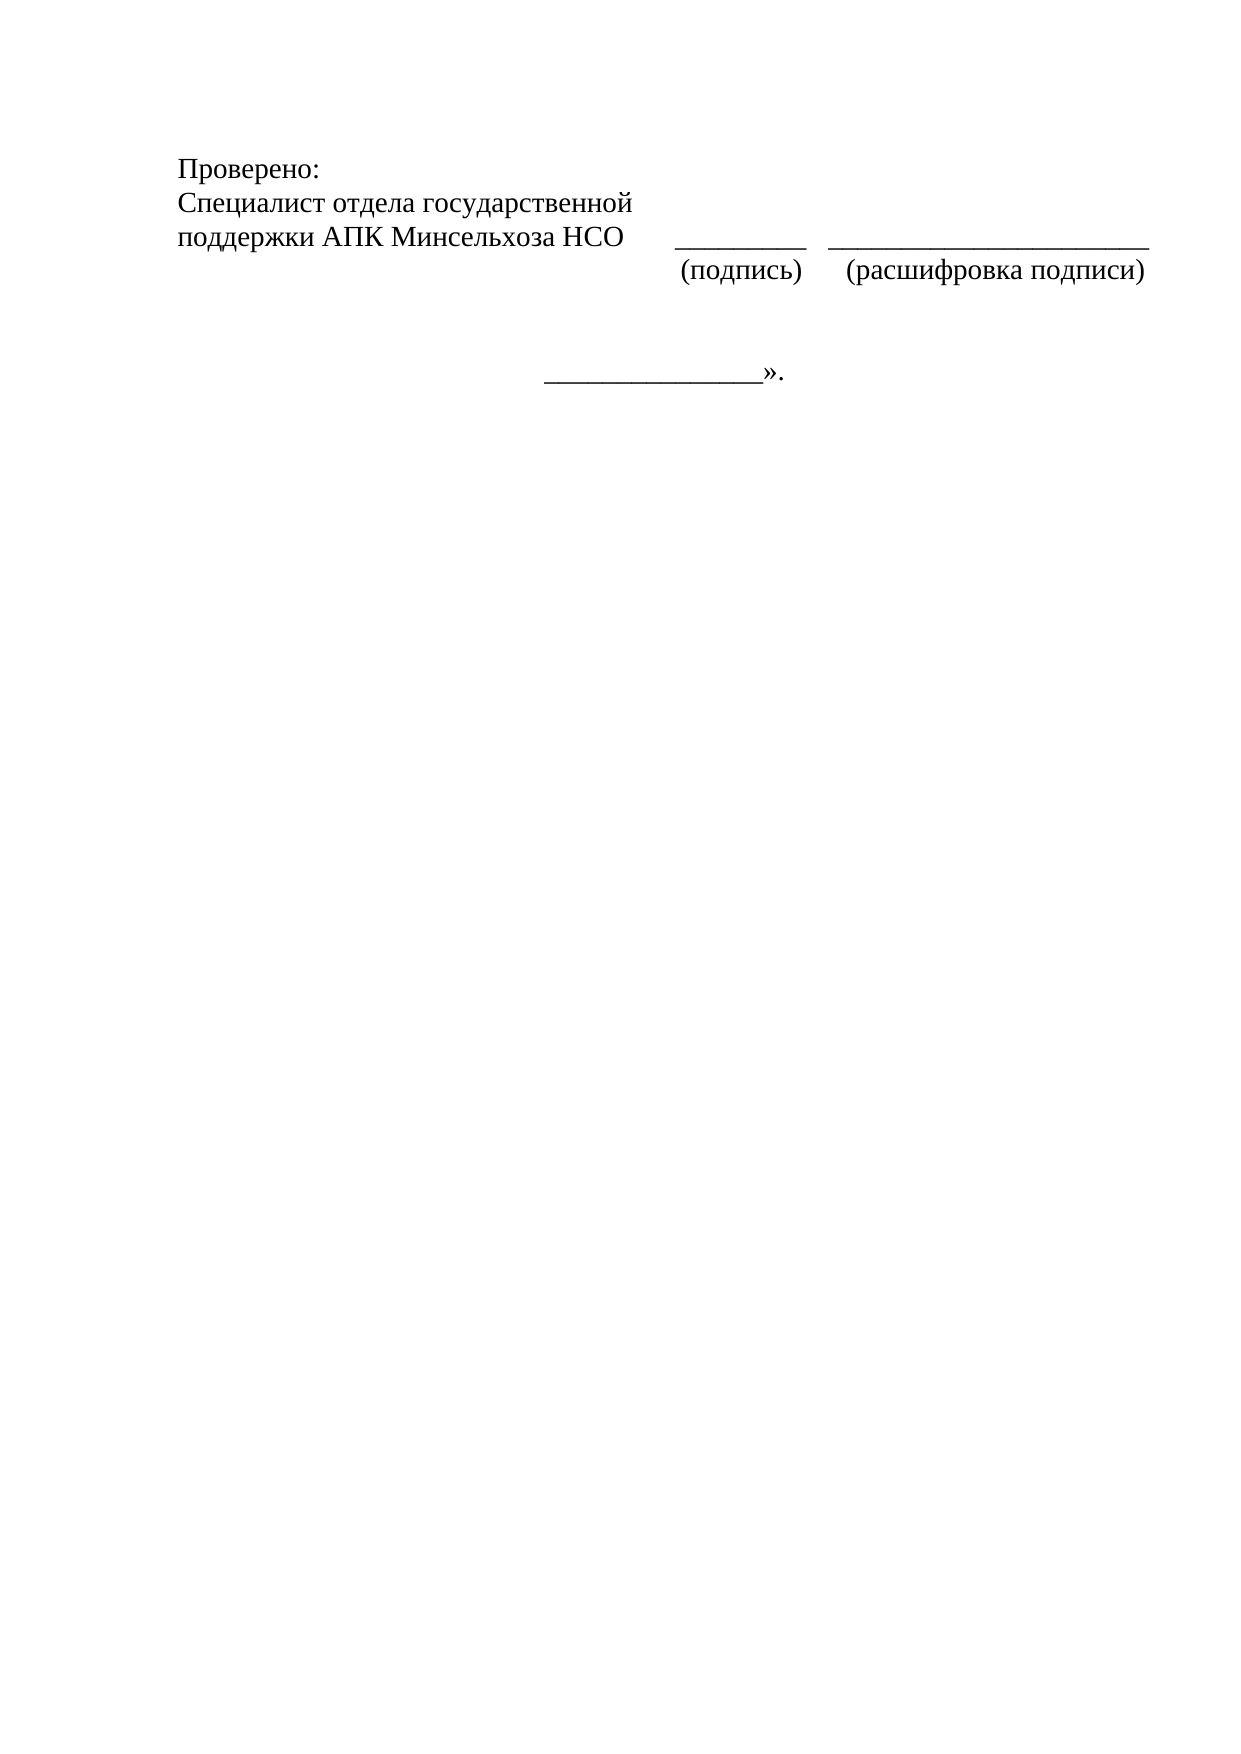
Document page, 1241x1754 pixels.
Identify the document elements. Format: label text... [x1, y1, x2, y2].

text поддержки АПК Минсельхоза НСО _________ ______________________ [177, 219, 1152, 252]
text _______________». [177, 353, 1152, 386]
text Специалист отдела государственной [177, 185, 1152, 219]
text Проверено: [177, 152, 1152, 185]
text (подпись) (расшифровка подписи) [177, 252, 1152, 286]
